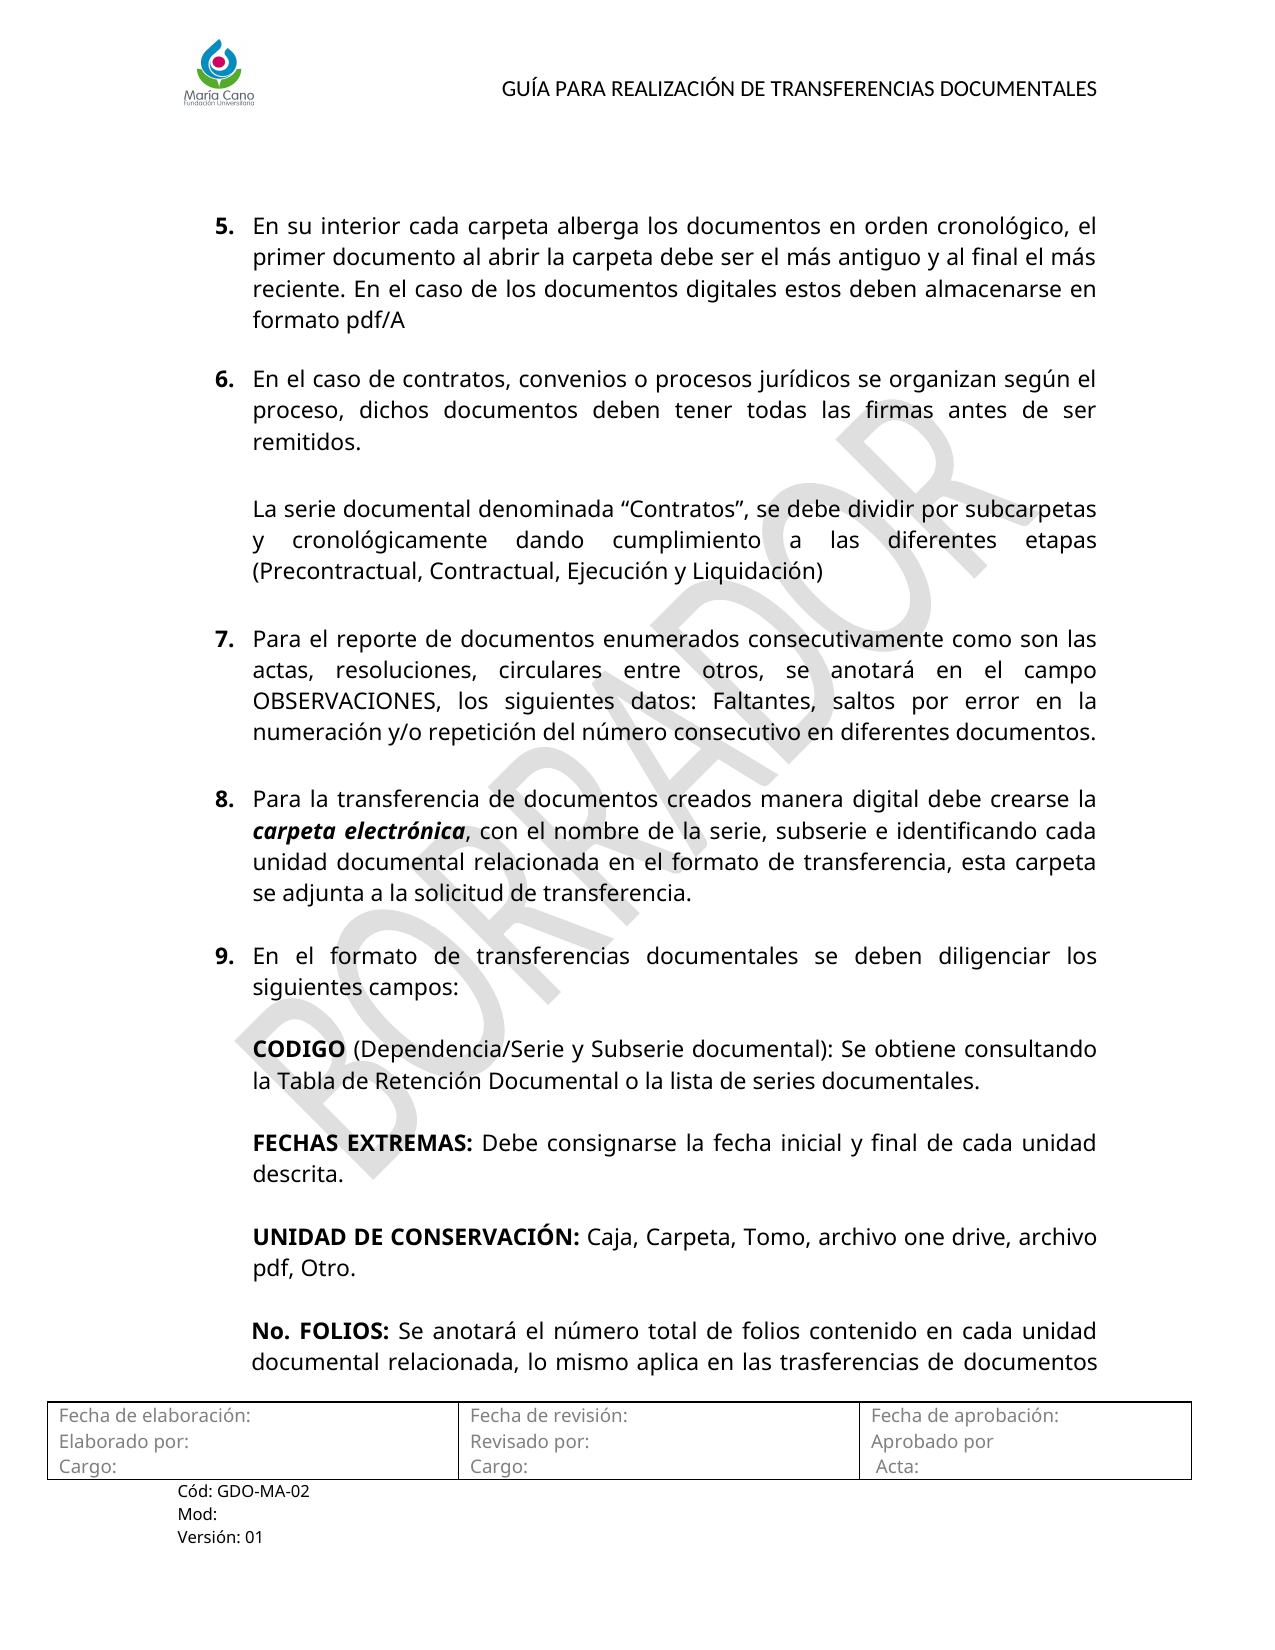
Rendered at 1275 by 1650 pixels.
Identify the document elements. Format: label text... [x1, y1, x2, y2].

list Para la transferencia de documentos creados manera digital debe crearse la carpeta electrónica, con el nombre de la serie, subserie e identificando cada unidad documental relacionada en el formato de transferencia, esta carpeta se adjunta a la solicitud de transferencia. [215, 783, 1098, 908]
list FECHAS EXTREMAS: Debe consignarse la fecha inicial y final de cada unidad descrita. [252, 1127, 1098, 1190]
list En el caso de contratos, convenios o procesos jurídicos se organizan según el proceso, dichos documentos deben tener todas las firmas antes de ser remitidos. [215, 363, 1098, 457]
list En su interior cada carpeta alberga los documentos en orden cronológico, el primer documento al abrir la carpeta debe ser el más antiguo y al final el más reciente. En el caso de los documentos digitales estos deben almacenarse en formato pdf/A [215, 210, 1098, 335]
list La serie documental denominada “Contratos”, se debe dividir por subcarpetas y cronológicamente dando cumplimiento a las diferentes etapas (Precontractual, Contractual, Ejecución y Liquidación) [252, 493, 1098, 587]
list UNIDAD DE CONSERVACIÓN: Caja, Carpeta, Tomo, archivo one drive, archivo pdf, Otro. [252, 1221, 1098, 1283]
list Para el reporte de documentos enumerados consecutivamente como son las actas, resoluciones, circulares entre otros, se anotará en el campo OBSERVACIONES, los siguientes datos: Faltantes, saltos por error en la numeración y/o repetición del número consecutivo en diferentes documentos. [215, 622, 1098, 747]
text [251, 1315, 1098, 1377]
list En el formato de transferencias documentales se deben diligenciar los siguientes campos: [215, 940, 1098, 1002]
list CODIGO (Dependencia/Serie y Subserie documental): Se obtiene consultando la Tabla de Retención Documental o la lista de series documentales. [252, 1033, 1098, 1096]
picture [179, 38, 259, 108]
